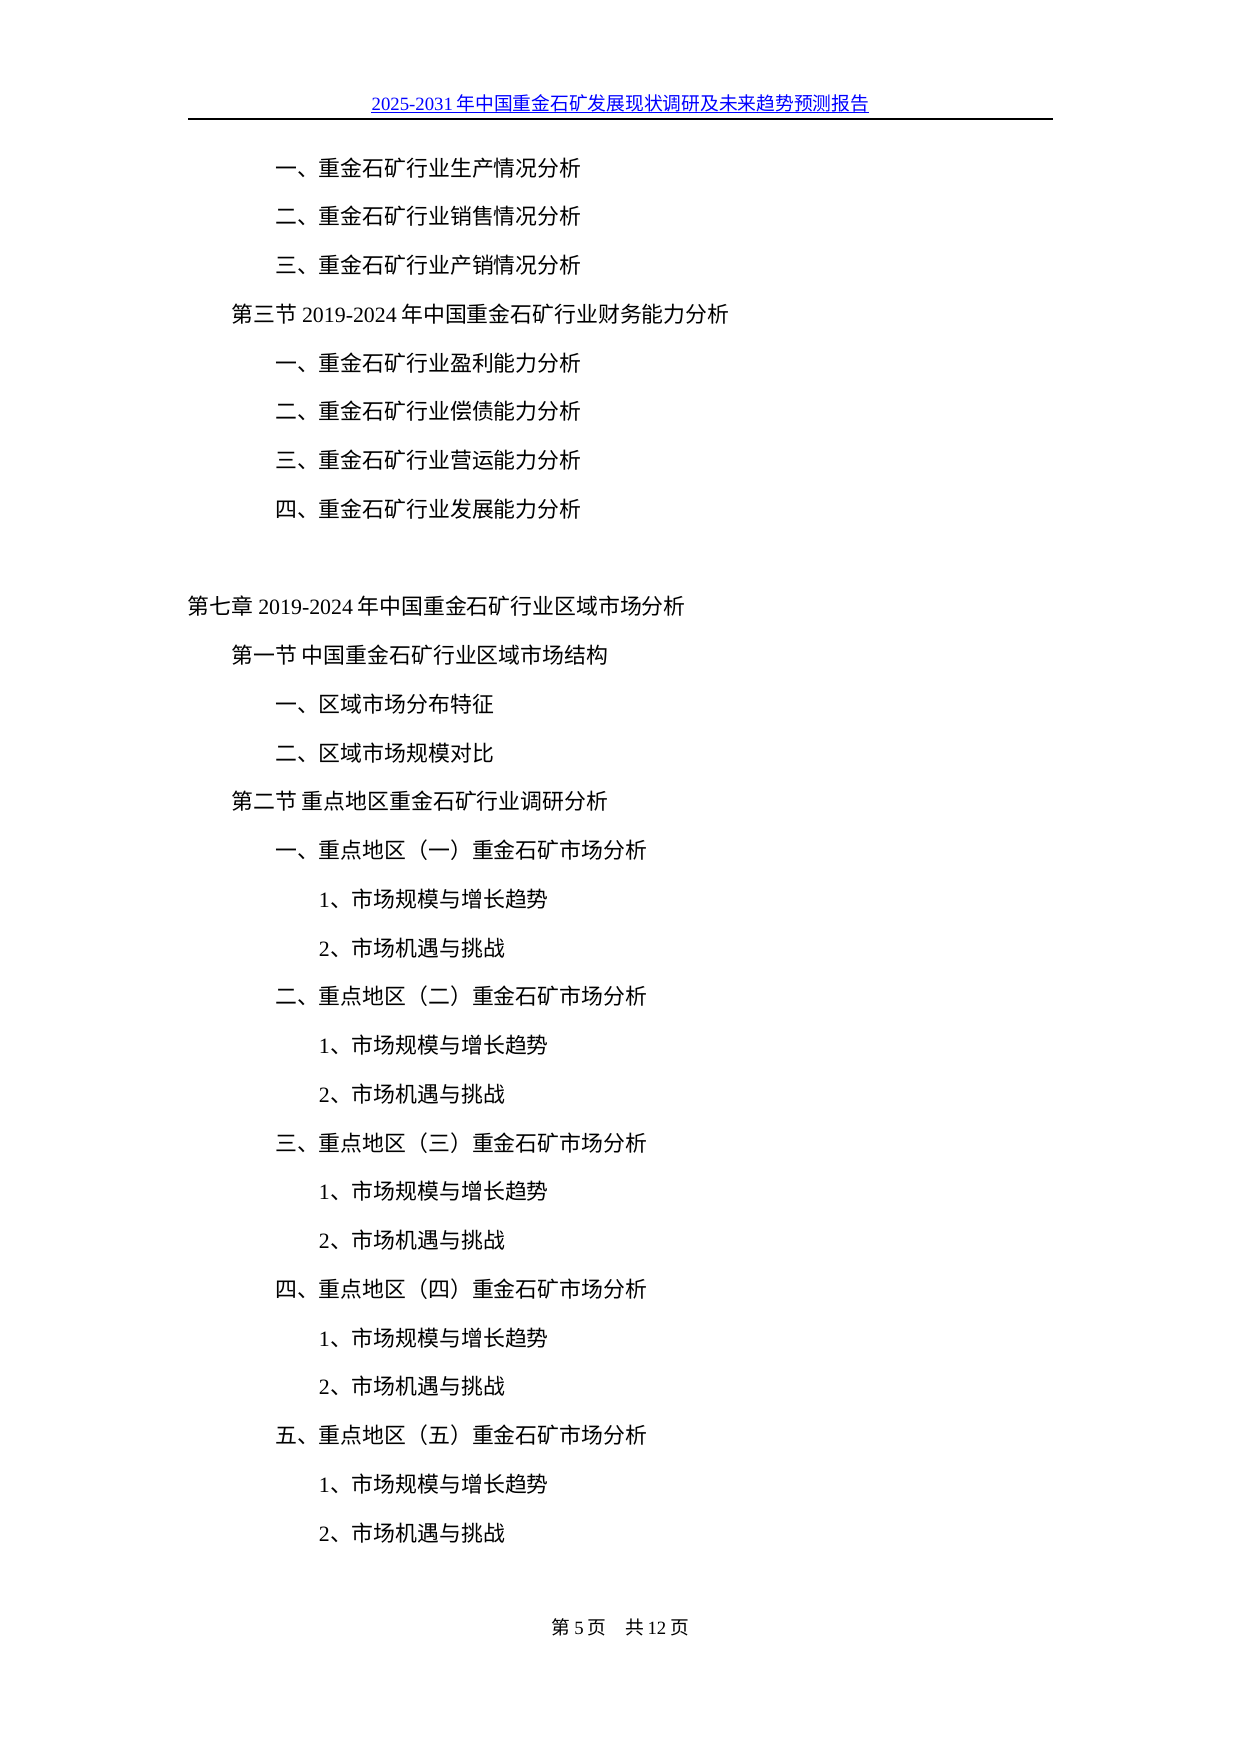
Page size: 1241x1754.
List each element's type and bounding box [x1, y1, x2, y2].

text [187, 150, 1053, 1548]
